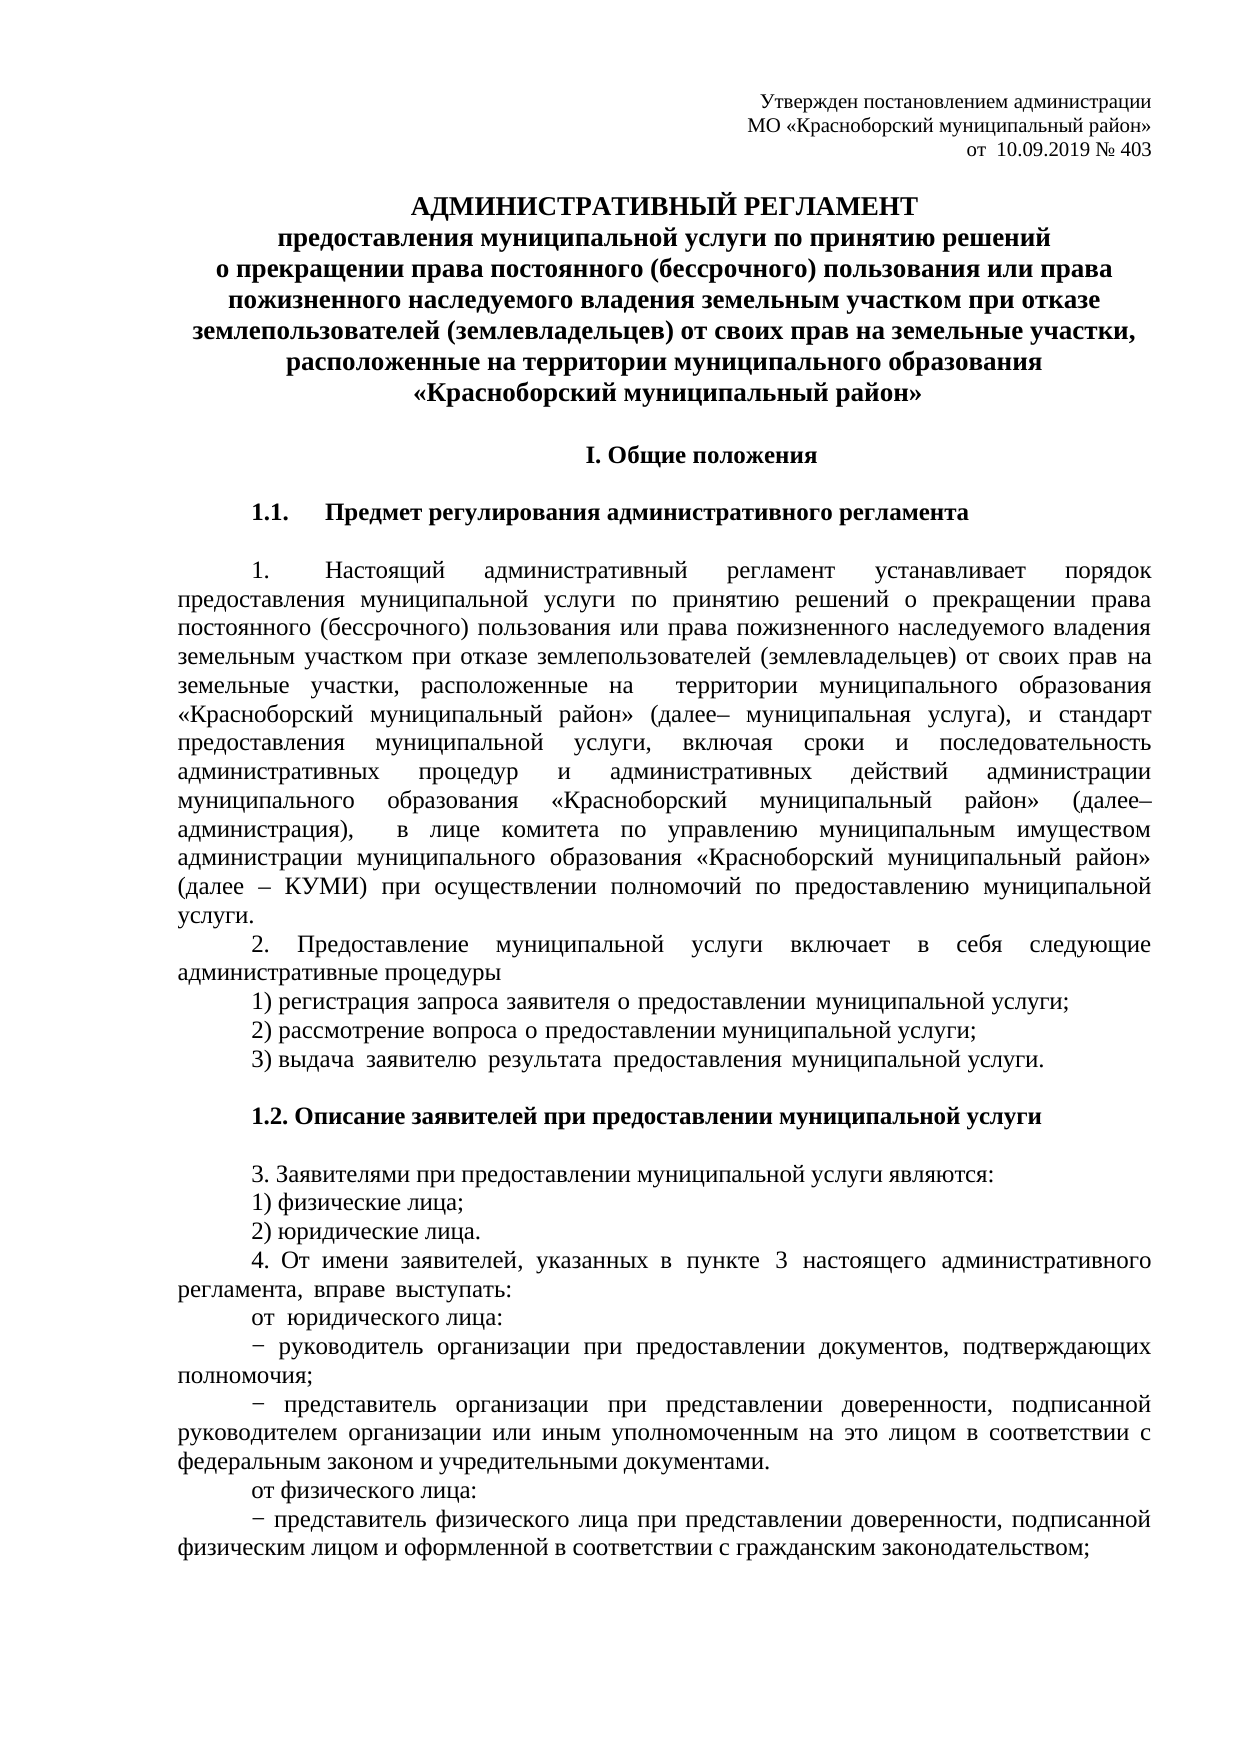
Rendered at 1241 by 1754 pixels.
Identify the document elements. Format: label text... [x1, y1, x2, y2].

text о прекращении права постоянного (бессрочного) пользования или права пожизненного наследуемого владения земельным участком при отказе землепользователей (землевладельцев) от своих прав на земельные участки, расположенные на территории муниципального образования [177, 252, 1152, 376]
text 4. От имени заявителей, указанных в пункте 3 настоящего административного регламента, вправе выступать: [177, 1245, 1152, 1302]
text − представитель организации при представлении доверенности, подписанной руководителем организации или иным уполномоченным на это лицом в соответствии с федеральным законом и учредительными документами. [177, 1389, 1152, 1475]
list Настоящий административный регламент устанавливает порядок предоставления муниципальной услуги по принятию решений о прекращении права постоянного (бессрочного) пользования или права пожизненного наследуемого владения земельным участком при отказе землепользователей (землевладельцев) от своих прав на земельные участки, расположенные на территории муниципального образования «Красноборский муниципальный район» (далее– муниципальная услуга), и стандарт предоставления муниципальной услуги, включая сроки и последовательность административных процедур и административных действий администрации муниципального образования «Красноборский муниципальный район» (далее–администрация), в лице комитета по управлению муниципальным имуществом администрации муниципального образования «Красноборский муниципальный район» (далее – КУМИ) при осуществлении полномочий по предоставлению муниципальной услуги. [177, 555, 1152, 929]
text АДМИНИСТРАТИВНЫЙ РЕГЛАМЕНТ предоставления муниципальной услуги по принятию решений [177, 189, 1152, 252]
text 2. Предоставление муниципальной услуги включает в себя следующие административные процедуры [177, 929, 1152, 986]
text от юридического лица: [177, 1302, 1152, 1331]
text «Красноборский муниципальный район» [177, 376, 1152, 408]
text Утвержден постановлением администрации [177, 89, 1152, 113]
text 3) выдача заявителю результата предоставления муниципальной услуги. [177, 1044, 1152, 1072]
text 1) регистрация запроса заявителя о предоставлении муниципальной услуги; [177, 986, 1152, 1015]
text МО «Красноборский муниципальный район» [177, 113, 1152, 137]
text от физического лица: [177, 1475, 1152, 1504]
text 1.2. Описание заявителей при предоставлении муниципальной услуги [177, 1101, 1152, 1130]
text 1) физические лица; [177, 1187, 1152, 1216]
text − руководитель организации при предоставлении документов, подтверждающих полномочия; [177, 1331, 1152, 1389]
text 2) рассмотрение вопроса о предоставлении муниципальной услуги; [177, 1015, 1152, 1044]
text I. Общие положения [177, 440, 1152, 469]
list Предмет регулирования административного регламента [251, 497, 1152, 526]
text 2) юридические лица. [177, 1216, 1152, 1245]
text от 10.09.2019 № 403 [177, 137, 1152, 161]
text 3. Заявителями при предоставлении муниципальной услуги являются: [177, 1159, 1152, 1187]
text − представитель физического лица при представлении доверенности, подписанной физическим лицом и оформленной в соответствии с гражданским законодательством; [177, 1504, 1152, 1561]
